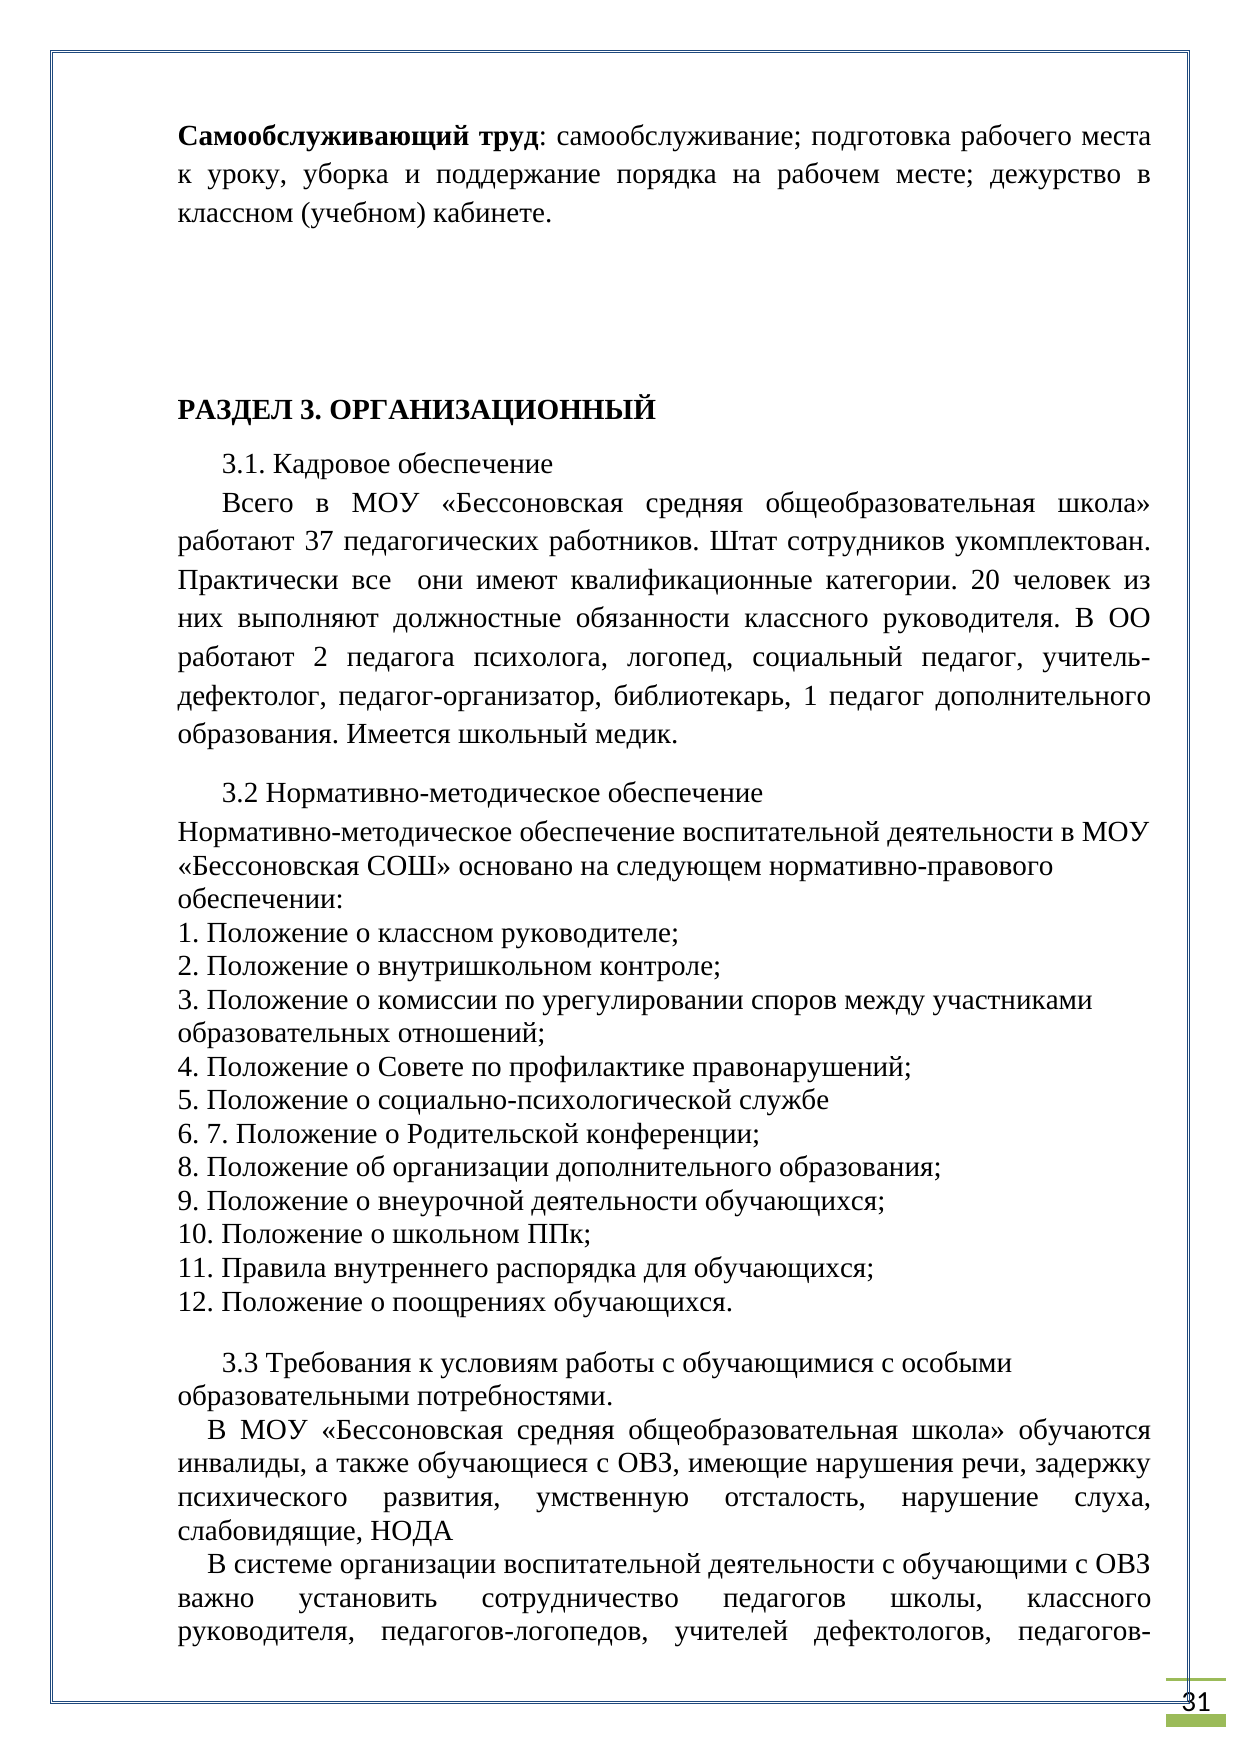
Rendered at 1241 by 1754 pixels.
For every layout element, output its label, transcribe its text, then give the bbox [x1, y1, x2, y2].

text 1. Положение о классном руководителе; [177, 915, 1152, 948]
text 3.3 Требования к условиям работы с обучающимися с особыми образовательными потребностями. [177, 1345, 1152, 1412]
text В МОУ «Бессоновская средняя общеобразовательная школа» обучаются инвалиды, а также обучающиеся с ОВЗ, имеющие нарушения речи, задержку психического развития, умственную отсталость, нарушение слуха, слабовидящие, НОДА [177, 1412, 1152, 1546]
text 2. Положение о внутришкольном контроле; [177, 948, 1152, 982]
text 11. Правила внутреннего распорядка для обучающихся; [177, 1250, 1152, 1284]
subtitle 3.1. Кадровое обеспечение [177, 446, 1152, 480]
text 8. Положение об организации дополнительного образования; [177, 1149, 1152, 1183]
text 12. Положение о поощрениях обучающихся. [177, 1284, 1152, 1317]
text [177, 1546, 1152, 1647]
text 9. Положение о внеурочной деятельности обучающихся; [177, 1183, 1152, 1217]
text 6. 7. Положение о Родительской конференции; [177, 1116, 1152, 1149]
text 4. Положение о Совете по профилактике правонарушений; [177, 1049, 1152, 1082]
subtitle 3.2 Нормативно-методическое обеспечение [177, 776, 1152, 809]
text Нормативно-методическое обеспечение воспитательной деятельности в МОУ «Бессоновская СОШ» основано на следующем нормативно-правового обеспечении: [177, 814, 1152, 915]
text 3. Положение о комиссии по урегулировании споров между участниками образовательных отношений; [177, 982, 1152, 1049]
text 10. Положение о школьном ППк; [177, 1217, 1152, 1250]
text 5. Положение о социально-психологической службе [177, 1082, 1152, 1116]
text РАЗДЕЛ 3. ОРГАНИЗАЦИОННЫЙ [177, 392, 1152, 426]
text Всего в МОУ «Бессоновская средняя общеобразовательная школа» работают 37 педагогических работников. Штат сотрудников укомплектован. Практически все они имеют квалификационные категории. 20 человек из них выполняют должностные обязанности классного руководителя. В ОО работают 2 педагога психолога, логопед, социальный педагог, учитель-дефектолог, педагог-организатор, библиотекарь, 1 педагог дополнительного образования. Имеется школьный медик. [177, 485, 1152, 750]
text Самообслуживающий труд: самообслуживание; подготовка рабочего места к уроку, уборка и поддержание порядка на рабочем месте; дежурство в классном (учебном) кабинете. [177, 190, 1152, 229]
